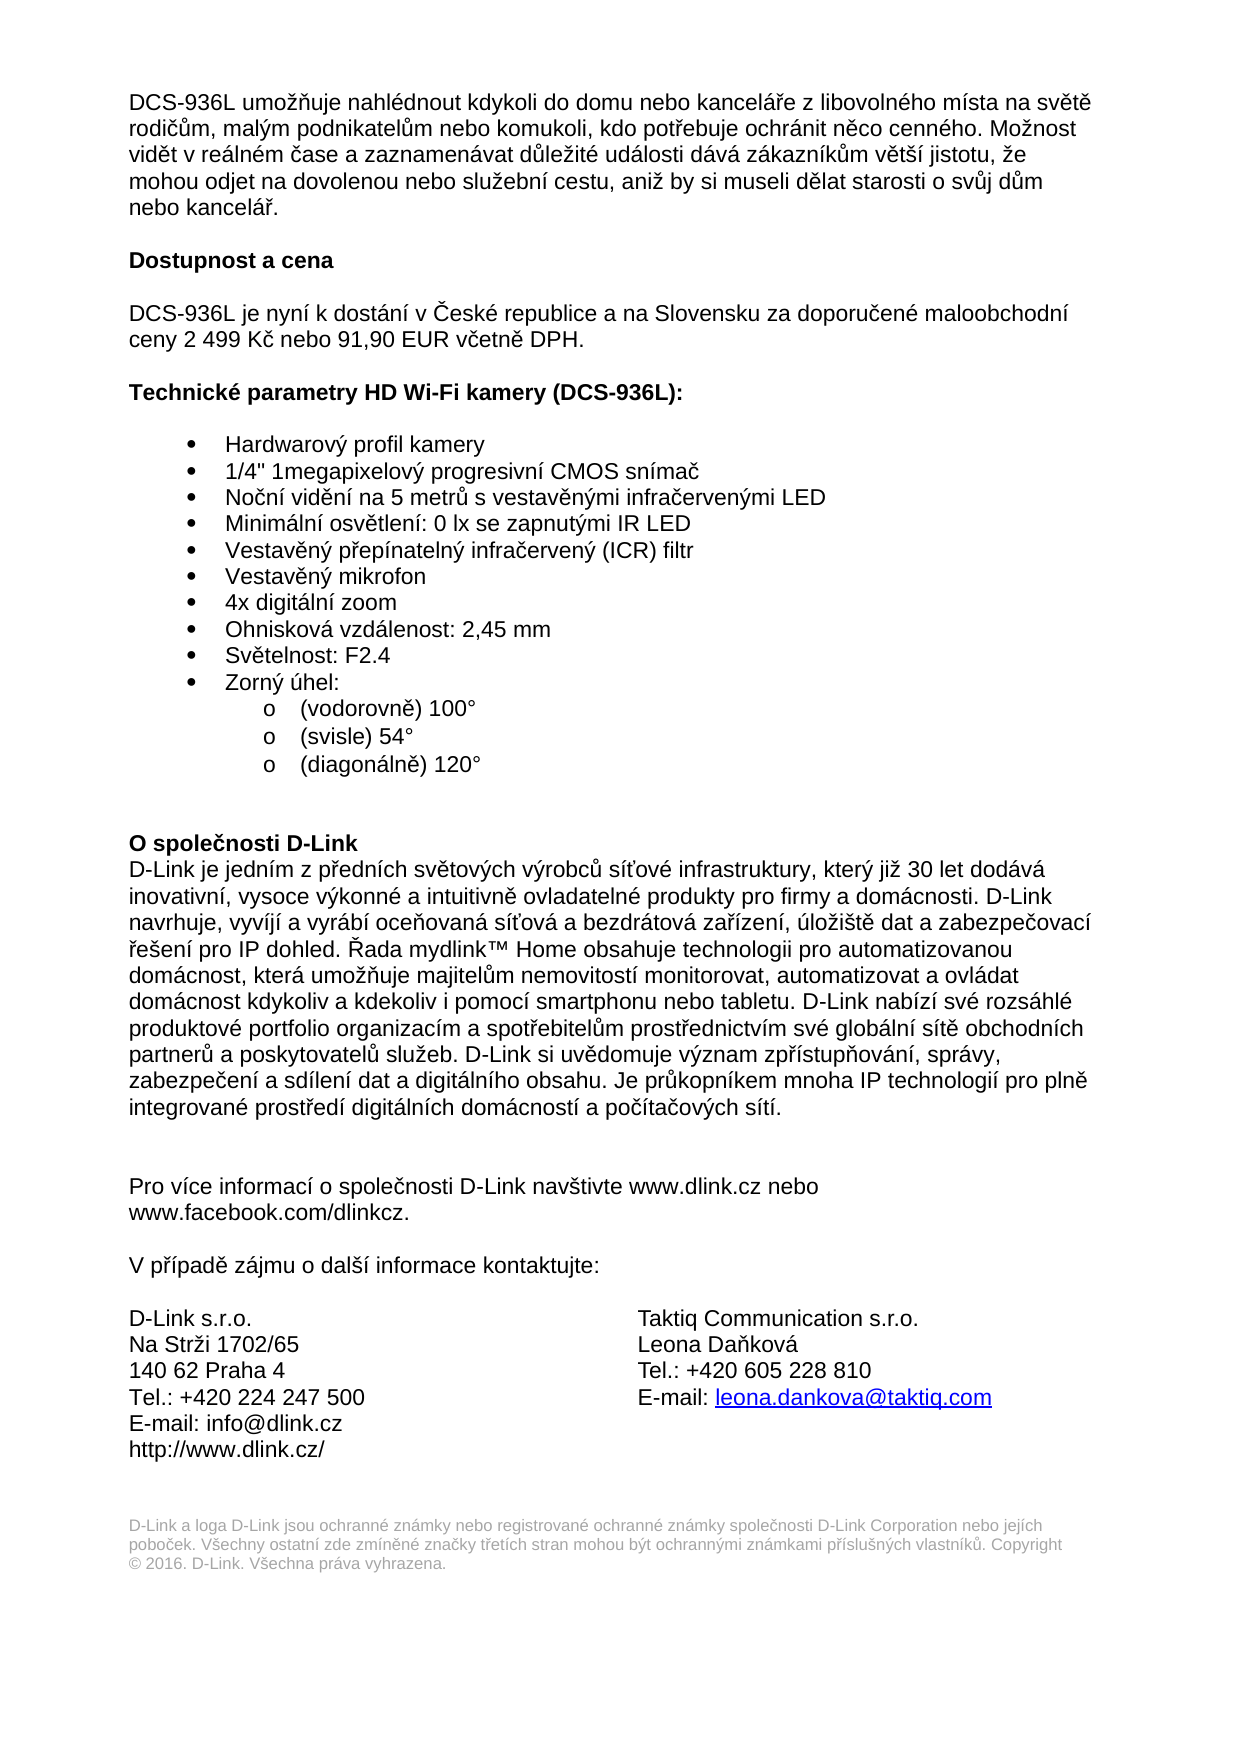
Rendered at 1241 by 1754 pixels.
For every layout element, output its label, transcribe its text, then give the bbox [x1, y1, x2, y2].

list Noční vidění na 5 metrů s vestavěnými infračervenými LED [187, 484, 1093, 510]
text D-Link je jedním z předních světových výrobců síťové infrastruktury, který již 30 let dodává inovativní, vysoce výkonné a intuitivně ovladatelné produkty pro firmy a domácnosti. D-Link navrhuje, vyvíjí a vyrábí oceňovaná síťová a bezdrátová zařízení, úložiště dat a zabezpečovací řešení pro IP dohled. Řada mydlink™ Home obsahuje technologii pro automatizovanou domácnost, která umožňuje majitelům nemovitostí monitorovat, automatizovat a ovládat domácnost kdykoliv a kdekoliv i pomocí smartphonu nebo tabletu. D-Link nabízí své rozsáhlé produktové portfolio organizacím a spotřebitelům prostřednictvím své globální sítě obchodních partnerů a poskytovatelů služeb. D-Link si uvědomuje význam zpřístupňování, správy, zabezpečení a sdílení dat a digitálního obsahu. Je průkopníkem mnoha IP technologií pro plně integrované prostředí digitálních domácností a počítačových sítí. [128, 856, 1093, 1120]
text V případě zájmu o další informace kontaktujte: [128, 1252, 1093, 1278]
text D-Link a loga D-Link jsou ochranné známky nebo registrované ochranné známky společnosti D-Link Corporation nebo jejích poboček. Všechny ostatní zde zmíněné značky třetích stran mohou být ochrannými známkami příslušných vlastníků. Copyright © 2016. D-Link. Všechna práva vyhrazena. [128, 1515, 1064, 1573]
list Ohnisková vzdálenost: 2,45 mm [187, 616, 1093, 642]
text DCS-936L umožňuje nahlédnout kdykoli do domu nebo kanceláře z libovolného místa na světě rodičům, malým podnikatelům nebo komukoli, kdo potřebuje ochránit něco cenného. Možnost vidět v reálném čase a zaznamenávat důležité události dává zákazníkům větší jistotu, že mohou odjet na dovolenou nebo služební cestu, aniž by si museli dělat starosti o svůj dům nebo kancelář. [128, 89, 1093, 220]
text Tel.: +420 224 247 500 E-mail: leona.dankova@taktiq.com [128, 1383, 1093, 1410]
list Zorný úhel: [187, 668, 1093, 695]
text E-mail: info@dlink.cz [128, 1410, 1093, 1436]
list (svisle) 54° [262, 723, 1093, 751]
text http://www.dlink.cz/ [128, 1436, 1093, 1463]
text O společnosti D-Link [128, 830, 1093, 856]
list Světelnost: F2.4 [187, 642, 1093, 668]
list Vestavěný mikrofon [187, 563, 1093, 589]
list Vestavěný přepínatelný infračervený (ICR) filtr [187, 537, 1093, 563]
text DCS-936L je nyní k dostání v České republice a na Slovensku za doporučené maloobchodní ceny 2 499 Kč nebo 91,90 EUR včetně DPH. [128, 299, 1093, 352]
list (diagonálně) 120° [262, 751, 1093, 780]
list (vodorovně) 100° [262, 695, 1093, 723]
list 4x digitální zoom [187, 589, 1093, 616]
text Dostupnost a cena [128, 247, 1093, 273]
list 1/4" 1megapixelový progresivní CMOS snímač [187, 458, 1093, 484]
text D-Link s.r.o. Taktiq Communication s.r.o. [128, 1304, 1093, 1331]
text Na Strži 1702/65 Leona Daňková [128, 1331, 1093, 1357]
list Minimální osvětlení: 0 lx se zapnutými IR LED [187, 510, 1093, 537]
text Pro více informací o společnosti D-Link navštivte www.dlink.cz nebo www.facebook.com/dlinkcz. [128, 1173, 1093, 1225]
text Technické parametry HD Wi-Fi kamery (DCS-936L): [128, 378, 1093, 405]
list Hardwarový profil kamery [187, 431, 1093, 458]
text 140 62 Praha 4 Tel.: +420 605 228 810 [128, 1357, 1093, 1383]
